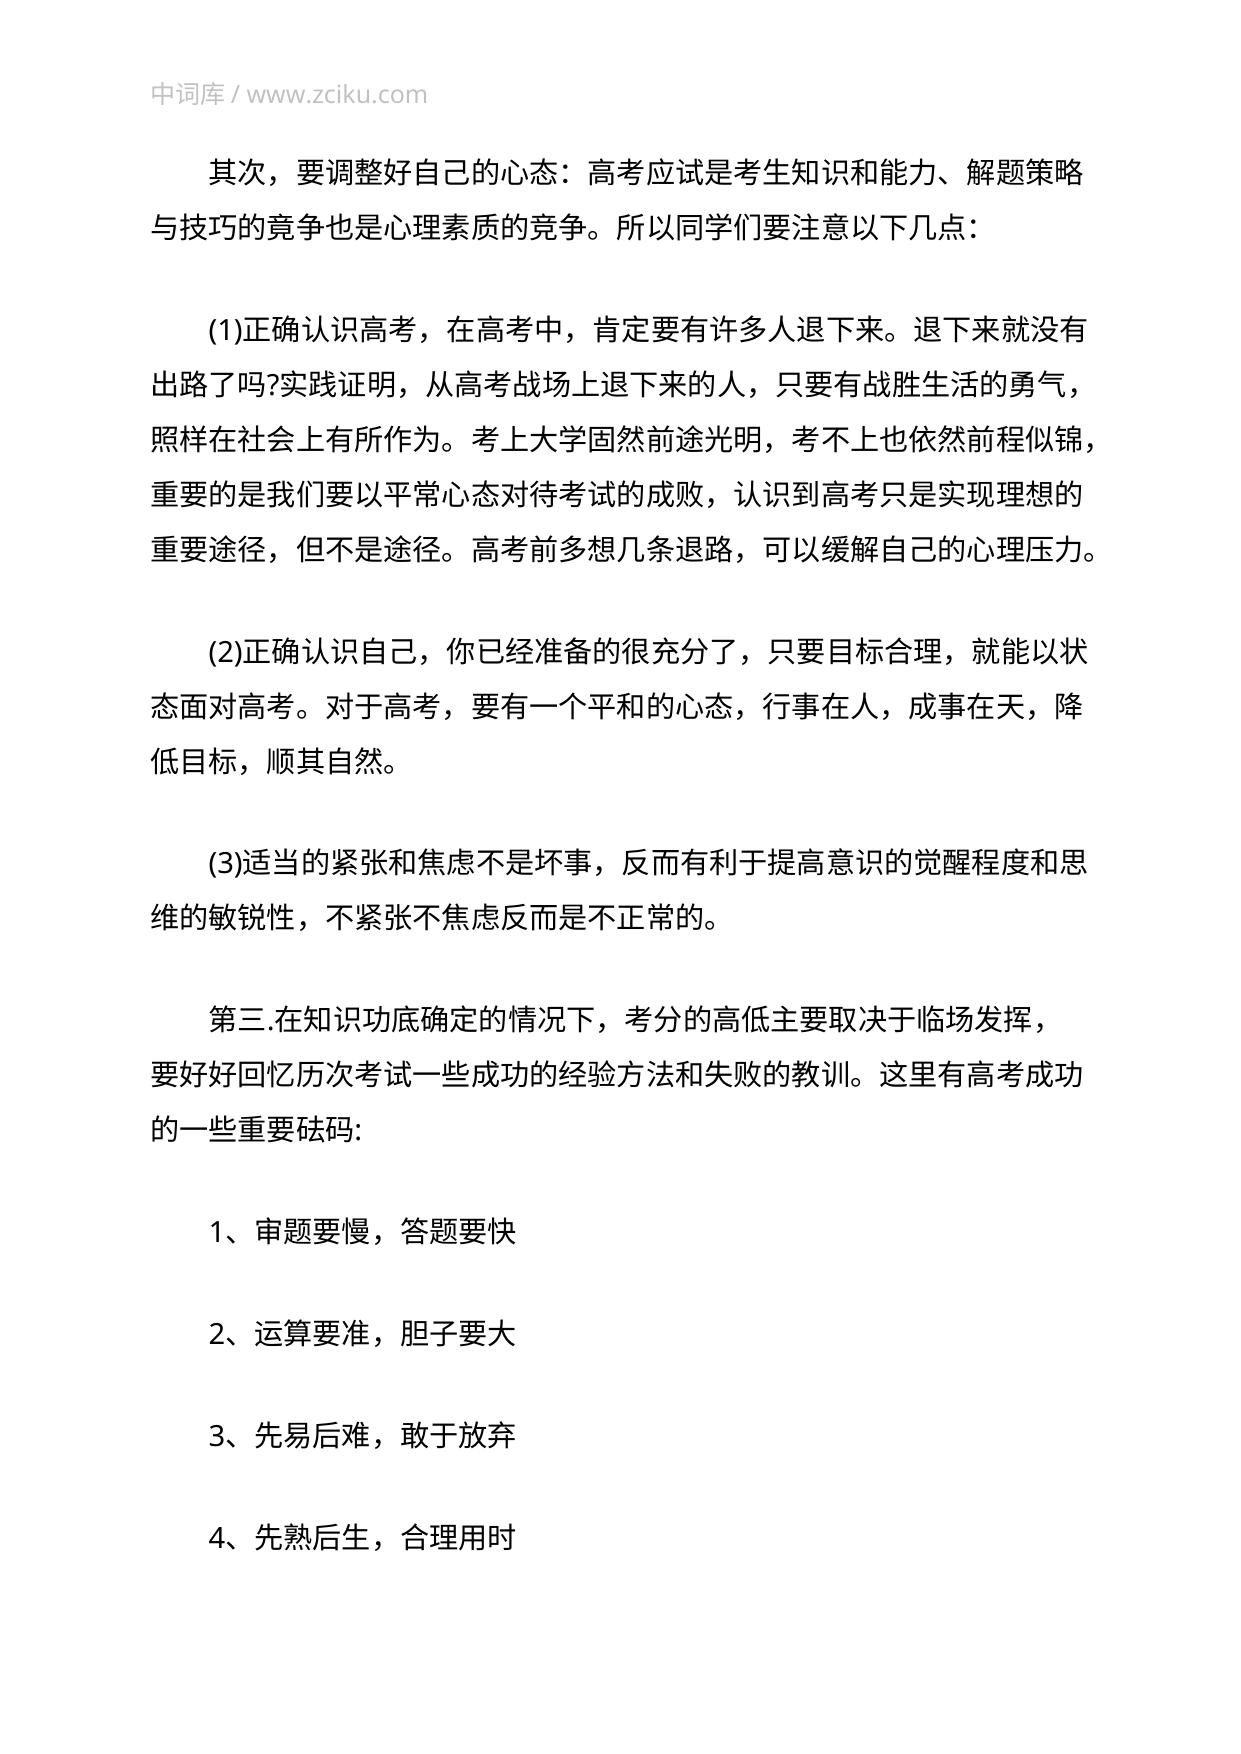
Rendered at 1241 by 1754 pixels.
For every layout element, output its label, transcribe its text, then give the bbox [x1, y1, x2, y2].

text 3、先易后难，敢于放弃 [150, 1412, 1090, 1455]
text 4、先熟后生，合理用时 [150, 1514, 1090, 1557]
text (1)正确认识高考，在高考中，肯定要有许多人退下来。退下来就没有出路了吗?实践证明，从高考战场上退下来的人，只要有战胜生活的勇气，照样在社会上有所作为。考上大学固然前途光明，考不上也依然前程似锦，重要的是我们要以平常心态对待考试的成败，认识到高考只是实现理想的重要途径，但不是途径。高考前多想几条退路，可以缓解自己的心理压力。 [150, 307, 1090, 569]
text (3)适当的紧张和焦虑不是坏事，反而有利于提高意识的觉醒程度和思维的敏锐性，不紧张不焦虑反而是不正常的。 [150, 840, 1090, 937]
text 其次，要调整好自己的心态：高考应试是考生知识和能力、解题策略与技巧的竟争也是心理素质的竞争。所以同学们要注意以下几点： [150, 150, 1090, 247]
text (2)正确认识自己，你已经准备的很充分了，只要目标合理，就能以状态面对高考。对于高考，要有一个平和的心态，行事在人，成事在天，降低目标，顺其自然。 [150, 628, 1090, 780]
text 1、审题要慢，答题要快 [150, 1208, 1090, 1251]
text 2、运算要准，胆子要大 [150, 1311, 1090, 1353]
text 第三.在知识功底确定的情况下，考分的高低主要取决于临场发挥，要好好回忆历次考试一些成功的经验方法和失败的教训。这里有高考成功的一些重要砝码: [150, 997, 1090, 1149]
